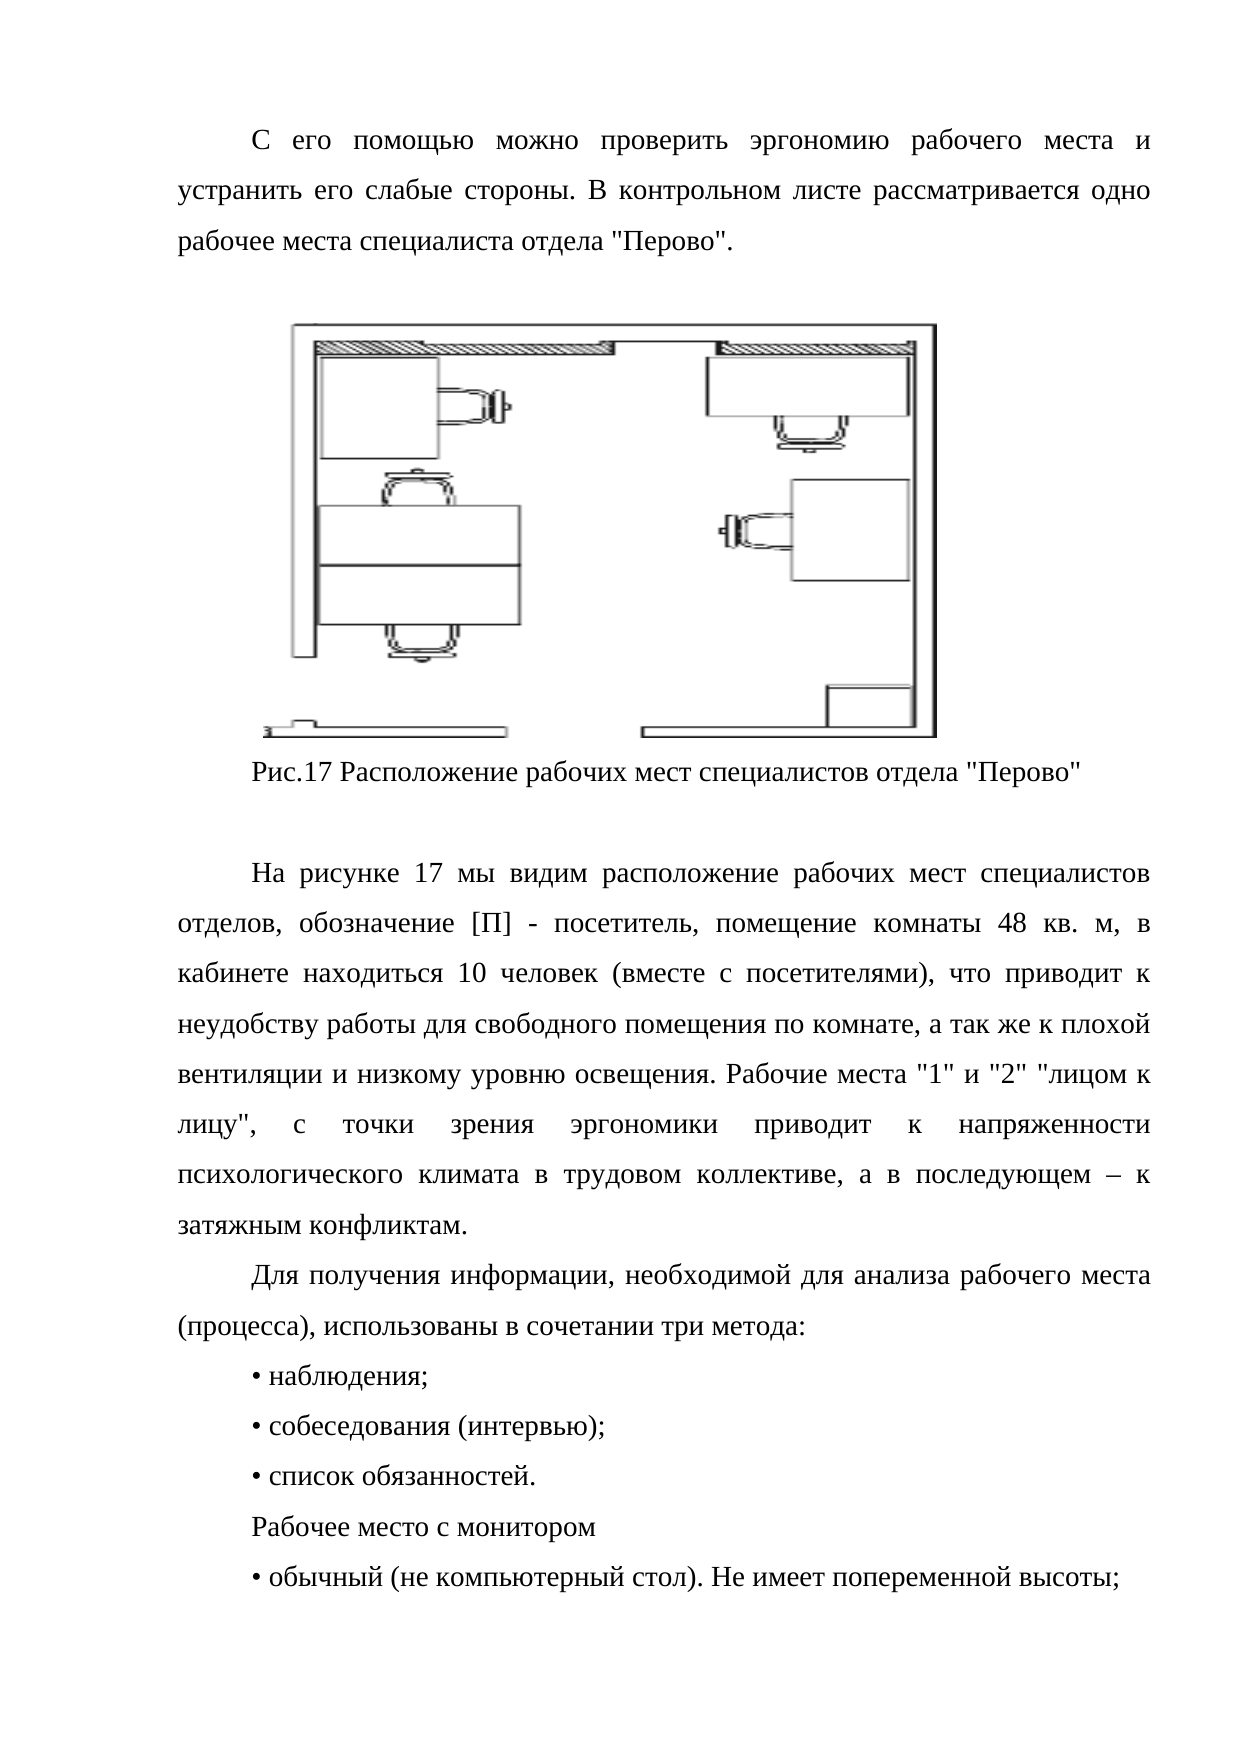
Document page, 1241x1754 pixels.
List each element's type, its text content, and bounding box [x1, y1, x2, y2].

text Рабочее место с монитором [177, 1509, 1152, 1542]
text Для получения информации, необходимой для анализа рабочего места (процесса), использованы в сочетании три метода: [177, 1257, 1152, 1341]
text • обычный (не компьютерный стол). Не имеет попеременной высоты; [177, 1559, 1152, 1593]
text С его помощью можно проверить эргономию рабочего места и устранить его слабые стороны. В контрольном листе рассматривается одно рабочее места специалиста отдела "Перово". [177, 122, 1152, 256]
text Рис.17 Расположение рабочих мест специалистов отдела "Перово" [177, 754, 1152, 788]
text На рисунке 17 мы видим расположение рабочих мест специалистов отделов, обозначение [П] - посетитель, помещение комнаты , в кабинете находиться 10 человек (вместе с посетителями), что приводит к неудобству работы для свободного помещения по комнате, а так же к плохой вентиляции и низкому уровню освещения. Рабочие места "1" и "2" "лицом к лицу", с точки зрения эргономики приводит к напряженности психологического климата в трудовом коллективе, а в последующем – к затяжным конфликтам. [177, 855, 1152, 1241]
picture [263, 323, 937, 738]
text • наблюдения; [177, 1358, 1152, 1391]
text • список обязанностей. [177, 1458, 1152, 1492]
text • собеседования (интервью); [177, 1408, 1152, 1442]
